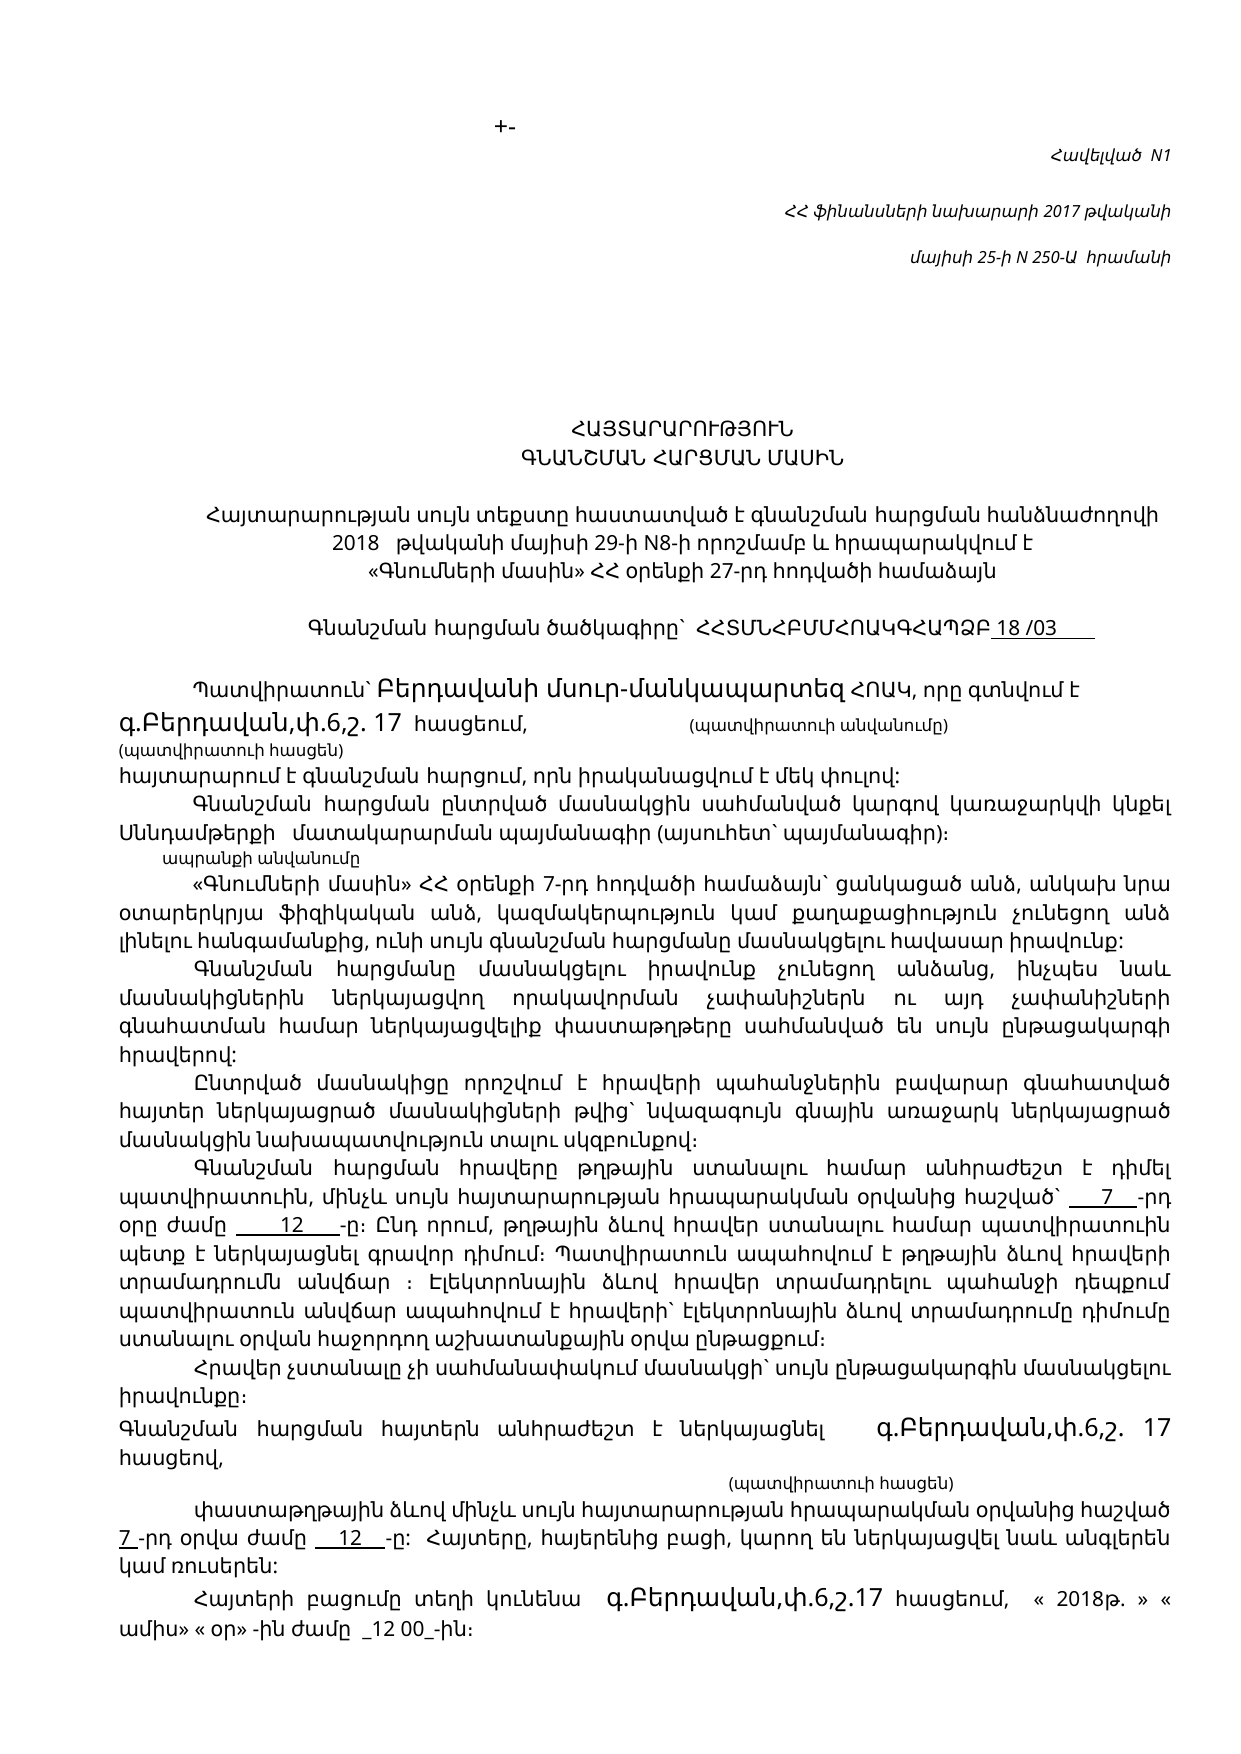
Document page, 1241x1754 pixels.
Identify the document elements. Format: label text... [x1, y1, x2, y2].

text ՀՀ ֆինանսների նախարարի 2017 թվականի [118, 200, 1171, 223]
text ԳՆԱՆՇՄԱՆ ՀԱՐՑՄԱՆ ՄԱՍԻՆ [118, 443, 1171, 471]
text Ընտրված մասնակիցը որոշվում է հրավերի պահանջներին բավարար գնահատված հայտեր ներկայացրած մասնակիցների թվից` նվազագույն գնային առաջարկ ներկայացրած մասնակցին նախապատվություն տալու սկզբունքով։ [118, 1068, 1171, 1153]
text Գնանշման հարցման ծածկագիրը` ՀՀՏՄՆՀԲՄՄՀՈԱԿԳՀԱՊՁԲ 18 /03 [118, 613, 1171, 642]
text Հայտարարության սույն տեքստը հաստատված է գնանշման հարցման հանձնաժողովի [118, 500, 1171, 528]
text Գնանշման հարցման հրավերը թղթային ստանալու համար անհրաժեշտ է դիմել պատվիրատուին, մինչև սույն հայտարարության հրապարակման օրվանից հաշված` 7 -րդ օրը ժամը 12 -ը։ Ընդ որում, թղթային ձևով հրավեր ստանալու համար պատվիրատուին պետք է ներկայացնել գրավոր դիմում։ Պատվիրատուն ապահովում է թղթային ձևով հրավերի տրամադրումն անվճար ։ Էլեկտրոնային ձևով հրավեր տրամադրելու պահանջի դեպքում պատվիրատուն անվճար ապահովում է հրավերի` էլեկտրոնային ձևով տրամադրումը դիմումը ստանալու օրվան հաջորդող աշխատանքային օրվա ընթացքում։ [118, 1153, 1171, 1353]
text փաստաթղթային ձևով մինչև սույն հայտարարության հրապարակման օրվանից հաշված 7 -րդ օրվա ժամը 12 -ը: Հայտերը, հայերենից բացի, կարող են ներկայացվել նաև անգլերեն կամ ռուսերեն: [118, 1495, 1171, 1580]
text Պատվիրատուն` Բերդավանի մսուր-մանկապարտեզ ՀՈԱԿ, որը գտնվում է գ.Բերդավան,փ.6,շ. 17 հասցեում, (պատվիրատուի անվանումը) (պատվիրատուի հասցեն) [118, 670, 1171, 761]
text ապրանքի անվանումը [118, 846, 1171, 869]
text մայիսի 25-ի N 250-Ա հրամանի [118, 245, 1171, 268]
text (պատվիրատուի հասցեն) [118, 1472, 1171, 1495]
text հայտարարում է գնանշման հարցում, որն իրականացվում է մեկ փուլով: [118, 761, 1171, 789]
text «Գնումների մասին» ՀՀ օրենքի 27-րդ հոդվածի համաձայն [118, 557, 1171, 585]
text +- [118, 109, 1172, 143]
text Հայտերի բացումը տեղի կունենա գ.Բերդավան,փ.6,շ.17 հասցեում, « 2018թ. » « ամիս» « օր» -ին ժամը _12 00_-ին։ [118, 1580, 1171, 1642]
text 2018 թվականի մայիսի 29-ի N8-ի որոշմամբ և հրապարակվում է [118, 528, 1171, 557]
text Հավելված N1 [118, 143, 1171, 166]
text Գնանշման հարցման ընտրված մասնակցին սահմանված կարգով կառաջարկվի կնքել Սննդամթերքի մատակարարման պայմանագիր (այսուհետ` պայմանագիր)։ [118, 789, 1171, 846]
text Գնանշման հարցման հայտերն անհրաժեշտ է ներկայացնել գ.Բերդավան,փ.6,շ. 17 հասցեով, [118, 1409, 1171, 1472]
text Գնանշման հարցմանը մասնակցելու իրավունք չունեցող անձանց, ինչպես նաև մասնակիցներին ներկայացվող որակավորման չափանիշներն ու այդ չափանիշների գնահատման համար ներկայացվելիք փաստաթղթերը սահմանված են սույն ընթացակարգի հրավերով: [118, 954, 1171, 1068]
text «Գնումների մասին» ՀՀ օրենքի 7-րդ հոդվածի համաձայն` ցանկացած անձ, անկախ նրա օտարերկրյա ֆիզիկական անձ, կազմակերպություն կամ քաղաքացիություն չունեցող անձ լինելու հանգամանքից, ունի սույն գնանշման հարցմանը մասնակցելու հավասար իրավունք: [118, 869, 1171, 954]
text ՀԱՅՏԱՐԱՐՈՒԹՅՈՒՆ [118, 414, 1171, 443]
text Հրավեր չստանալը չի սահմանափակում մասնակցի` սույն ընթացակարգին մասնակցելու իրավունքը։ [118, 1353, 1171, 1409]
